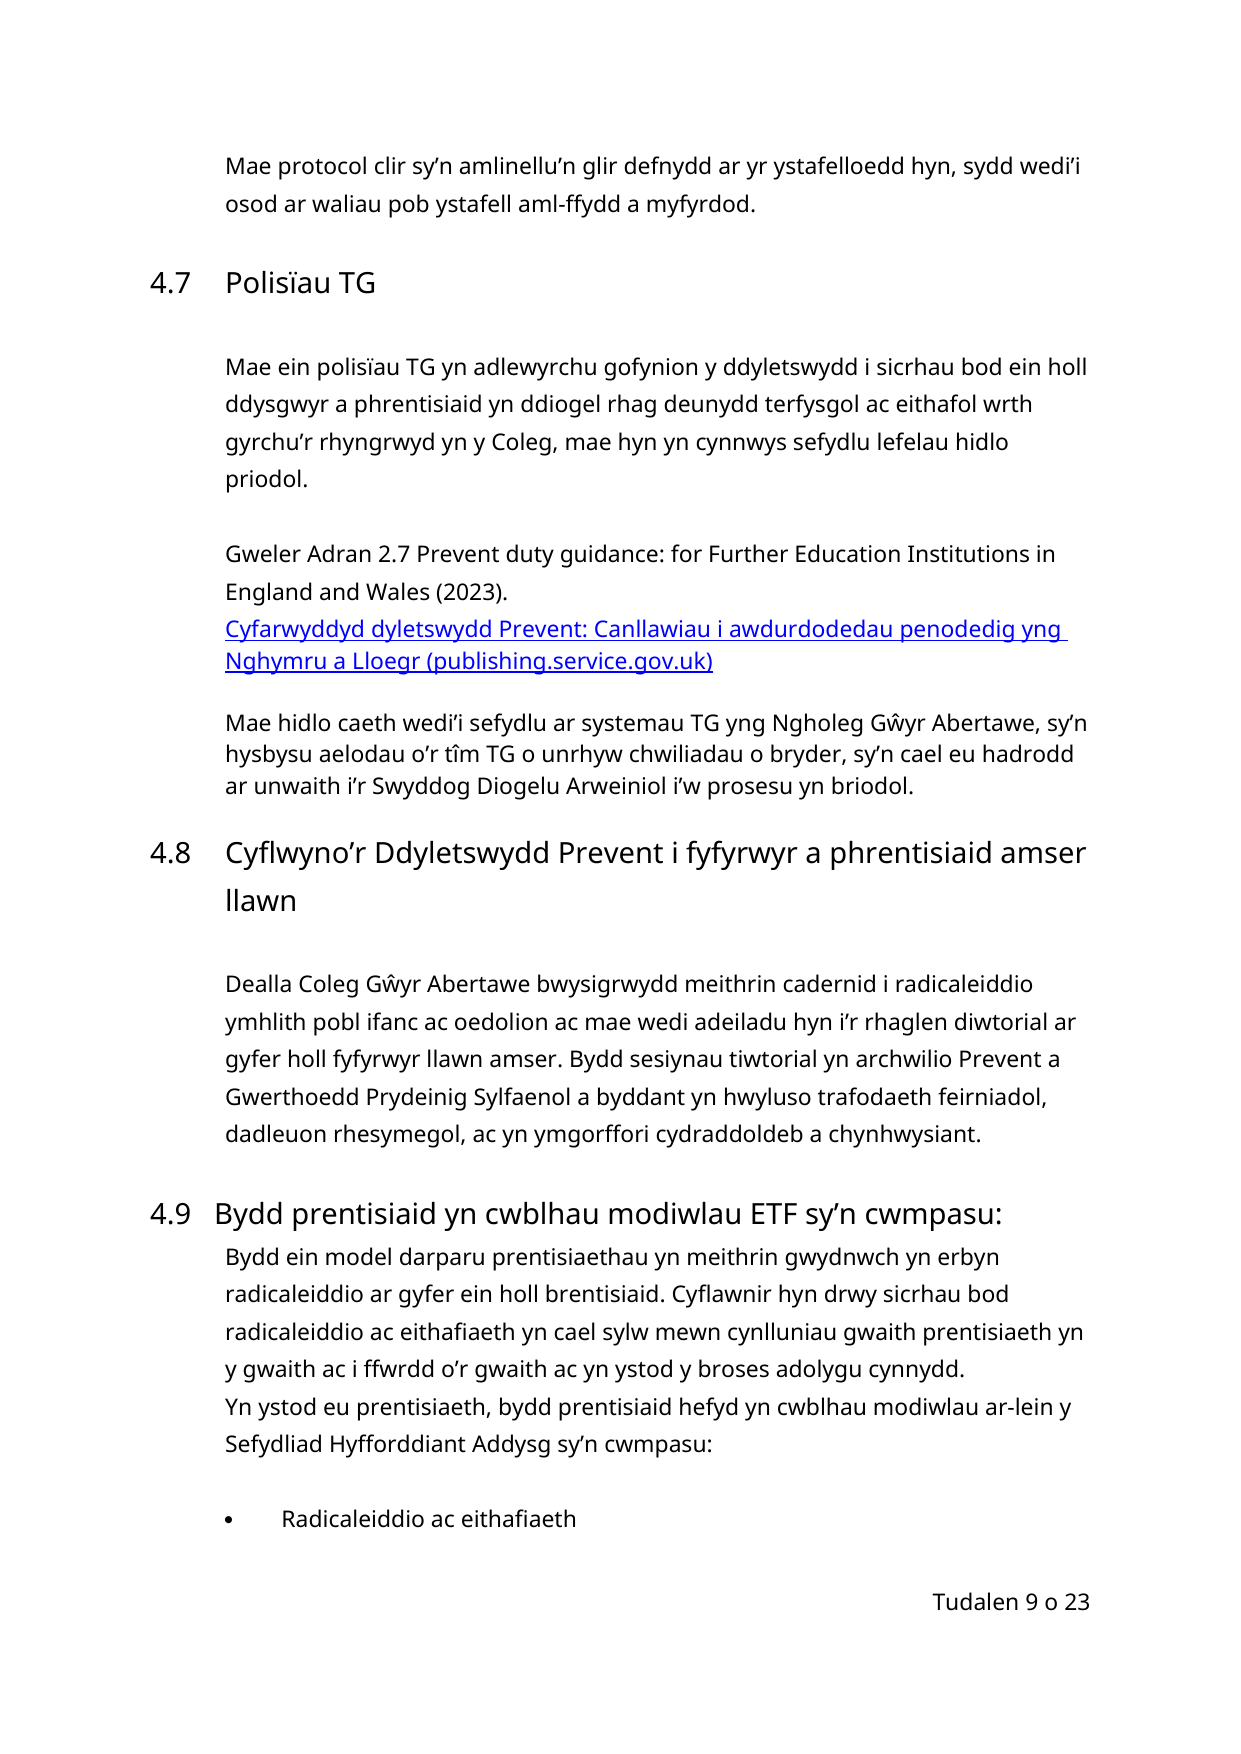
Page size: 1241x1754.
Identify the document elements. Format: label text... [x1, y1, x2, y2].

list Radicaleiddio ac eithafiaeth [225, 1503, 1090, 1534]
text Mae protocol clir sy’n amlinellu’n glir defnydd ar yr ystafelloedd hyn, sydd wedi’i osod ar waliau pob ystafell aml-ffydd a myfyrdod. [225, 150, 1090, 219]
text Bydd ein model darparu prentisiaethau yn meithrin gwydnwch yn erbyn radicaleiddio ar gyfer ein holl brentisiaid. Cyflawnir hyn drwy sicrhau bod radicaleiddio ac eithafiaeth yn cael sylw mewn cynlluniau gwaith prentisiaeth yn y gwaith ac i ffwrdd o’r gwaith ac yn ystod y broses adolygu cynnydd. [225, 1241, 1090, 1384]
text Cyfarwyddyd dyletswydd Prevent: Canllawiau i awdurdodedau penodedig yng Nghymru a Lloegr (publishing.service.gov.uk) [225, 613, 1090, 676]
subtitle 4.8 Cyflwyno’r Ddyletswydd Prevent i fyfyrwyr a phrentisiaid amser llawn [150, 832, 1090, 919]
text Yn ystod eu prentisiaeth, bydd prentisiaid hefyd yn cwblhau modiwlau ar-lein y Sefydliad Hyfforddiant Addysg sy’n cwmpasu: [225, 1391, 1090, 1459]
text Dealla Coleg Gŵyr Abertawe bwysigrwydd meithrin cadernid i radicaleiddio ymhlith pobl ifanc ac oedolion ac mae wedi adeiladu hyn i’r rhaglen diwtorial ar gyfer holl fyfyrwyr llawn amser. Bydd sesiynau tiwtorial yn archwilio Prevent a Gwerthoedd Prydeinig Sylfaenol a byddant yn hwyluso trafodaeth feirniadol, dadleuon rhesymegol, ac yn ymgorffori cydraddoldeb a chynhwysiant. [150, 968, 1090, 1149]
text Mae hidlo caeth wedi’i sefydlu ar systemau TG yng Ngholeg Gŵyr Abertawe, sy’n hysbysu aelodau o’r tîm TG o unrhyw chwiliadau o bryder, sy’n cael eu hadrodd ar unwaith i’r Swyddog Diogelu Arweiniol i’w prosesu yn briodol. [225, 707, 1090, 801]
text Mae ein polisïau TG yn adlewyrchu gofynion y ddyletswydd i sicrhau bod ein holl ddysgwyr a phrentisiaid yn ddiogel rhag deunydd terfysgol ac eithafol wrth gyrchu’r rhyngrwyd yn y Coleg, mae hyn yn cynnwys sefydlu lefelau hidlo priodol. [225, 351, 1090, 495]
text Gweler Adran 2.7 Prevent duty guidance: for Further Education Institutions in England and Wales (2023). [225, 538, 1090, 607]
subtitle 4.9 Bydd prentisiaid yn cwblhau modiwlau ETF sy’n cwmpasu: [150, 1193, 1090, 1233]
subtitle 4.7 Polisïau TG [150, 262, 1090, 302]
